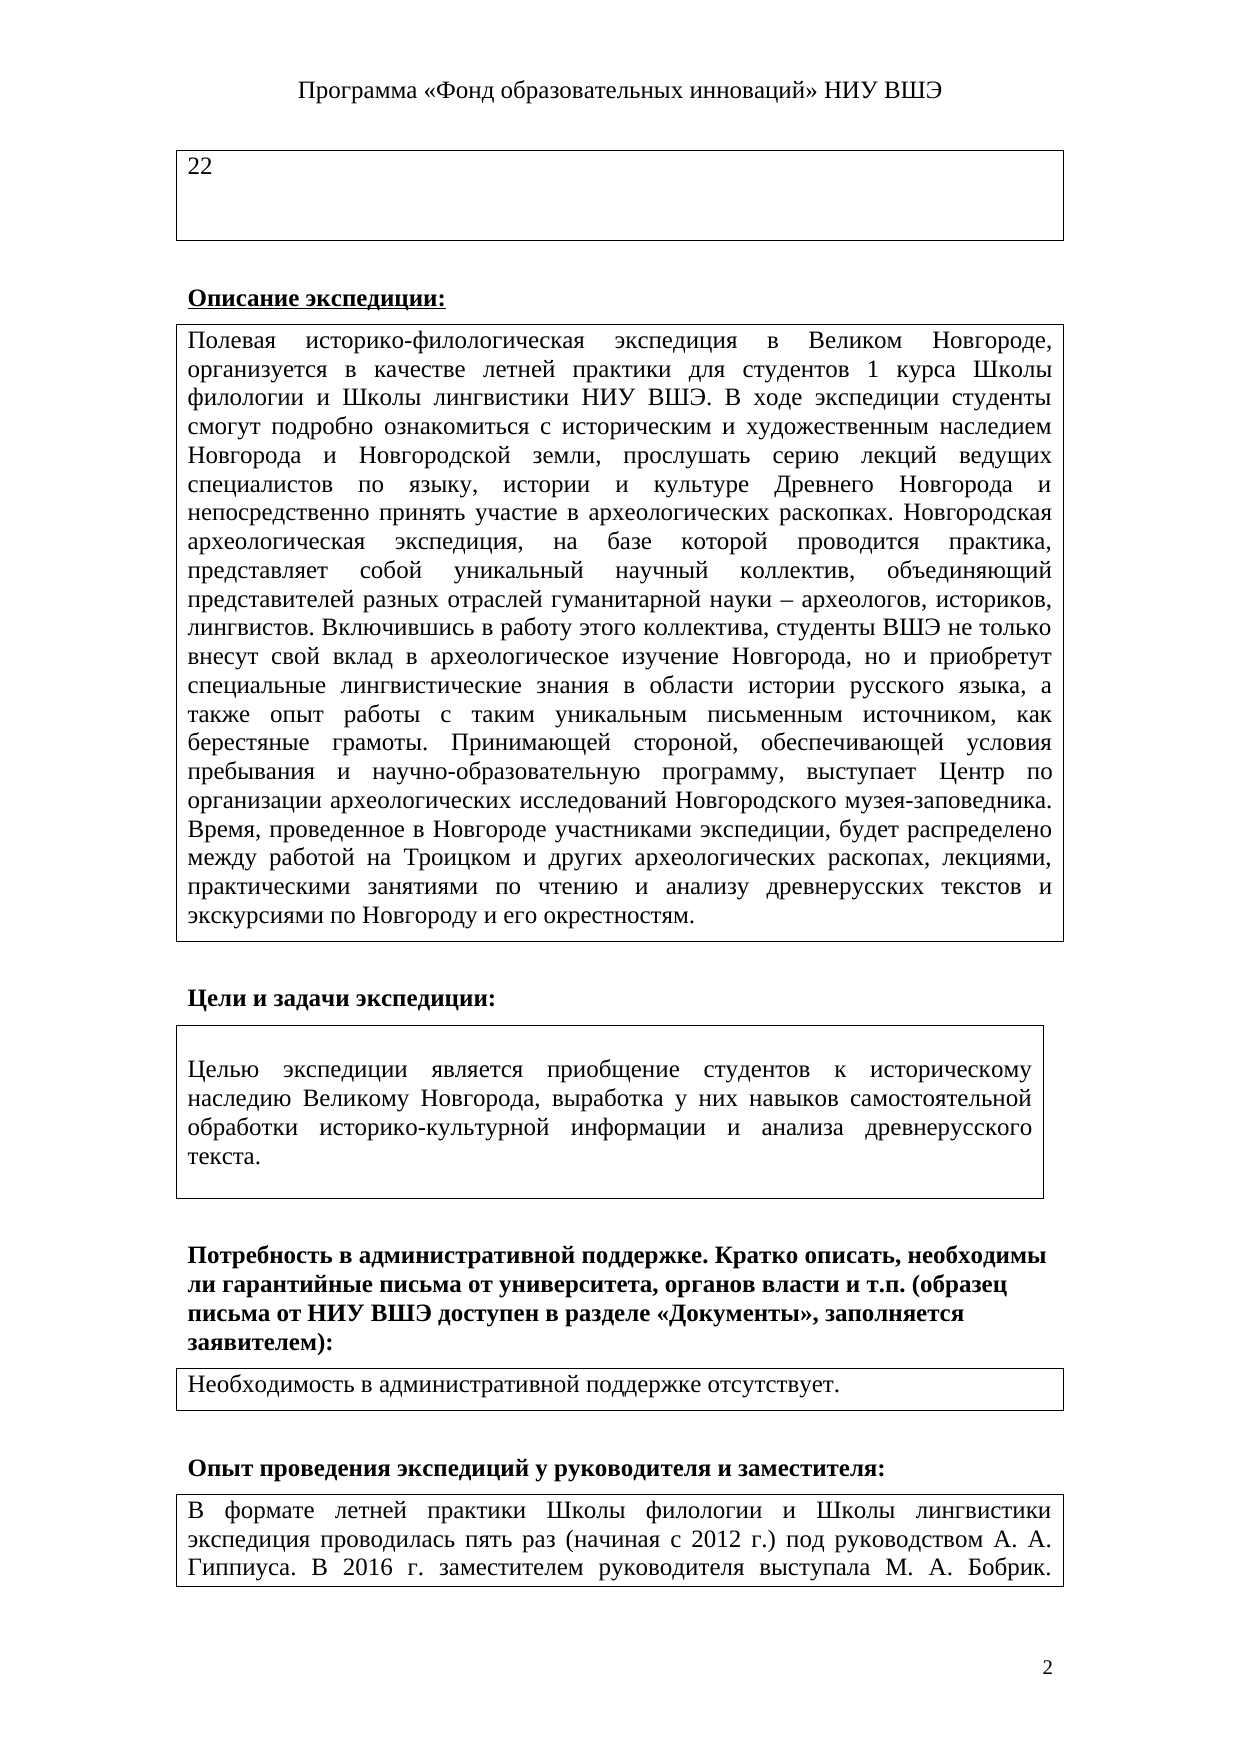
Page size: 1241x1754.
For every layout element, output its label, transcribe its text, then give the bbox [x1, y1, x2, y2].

text Цели и задачи экспедиции: [187, 983, 1053, 1012]
table_header Необходимость в административной поддержке отсутствует. [177, 1369, 1063, 1410]
table_header Полевая историко-филологическая экспедиция в Великом Новгороде, организуется в качестве летней практики для студентов 1 курса Школы филологии и Школы лингвистики НИУ ВШЭ. В ходе экспедиции студенты смогут подробно ознакомиться с историческим и художественным наследием Новгорода и Новгородской земли, прослушать серию лекций ведущих специалистов по языку, истории и культуре Древнего Новгорода и непосредственно принять участие в археологических раскопках. Новгородская археологическая экспедиция, на базе которой проводится практика, представляет собой уникальный научный коллектив, объединяющий представителей разных отраслей гуманитарной науки – археологов, историков, лингвистов. Включившись в работу этого коллектива, студенты ВШЭ не только внесут свой вклад в археологическое изучение Новгорода, но и приобретут специальные лингвистические знания в области истории русского языка, а также опыт работы с таким уникальным письменным источником, как берестяные грамоты. Принимающей стороной, обеспечивающей условия пребывания и научно-образовательную программу, выступает Центр по организации археологических исследований Новгородского музея-заповедника. Время, проведенное в Новгороде участниками экспедиции, будет распределено между работой на Троицком и других археологических раскопах, лекциями, практическими занятиями по чтению и анализу древнерусских текстов и экскурсиями по Новгороду и его окрестностям. [177, 325, 1063, 941]
text Опыт проведения экспедиций у руководителя и заместителя: [187, 1453, 1053, 1481]
table_header Целью экспедиции является приобщение студентов к историческому наследию Великому Новгорода, выработка у них навыков самостоятельной обработки историко-культурной информации и анализа древнерусского текста. [177, 1026, 1043, 1198]
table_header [177, 1495, 1063, 1586]
subtitle Описание экспедиции: [187, 283, 1053, 311]
table_header 22 [177, 151, 1063, 240]
text Потребность в административной поддержке. Кратко описать, необходимы ли гарантийные письма от университета, органов власти и т.п. (образец письма от НИУ ВШЭ доступен в разделе «Документы», заполняется заявителем): [187, 1241, 1053, 1356]
